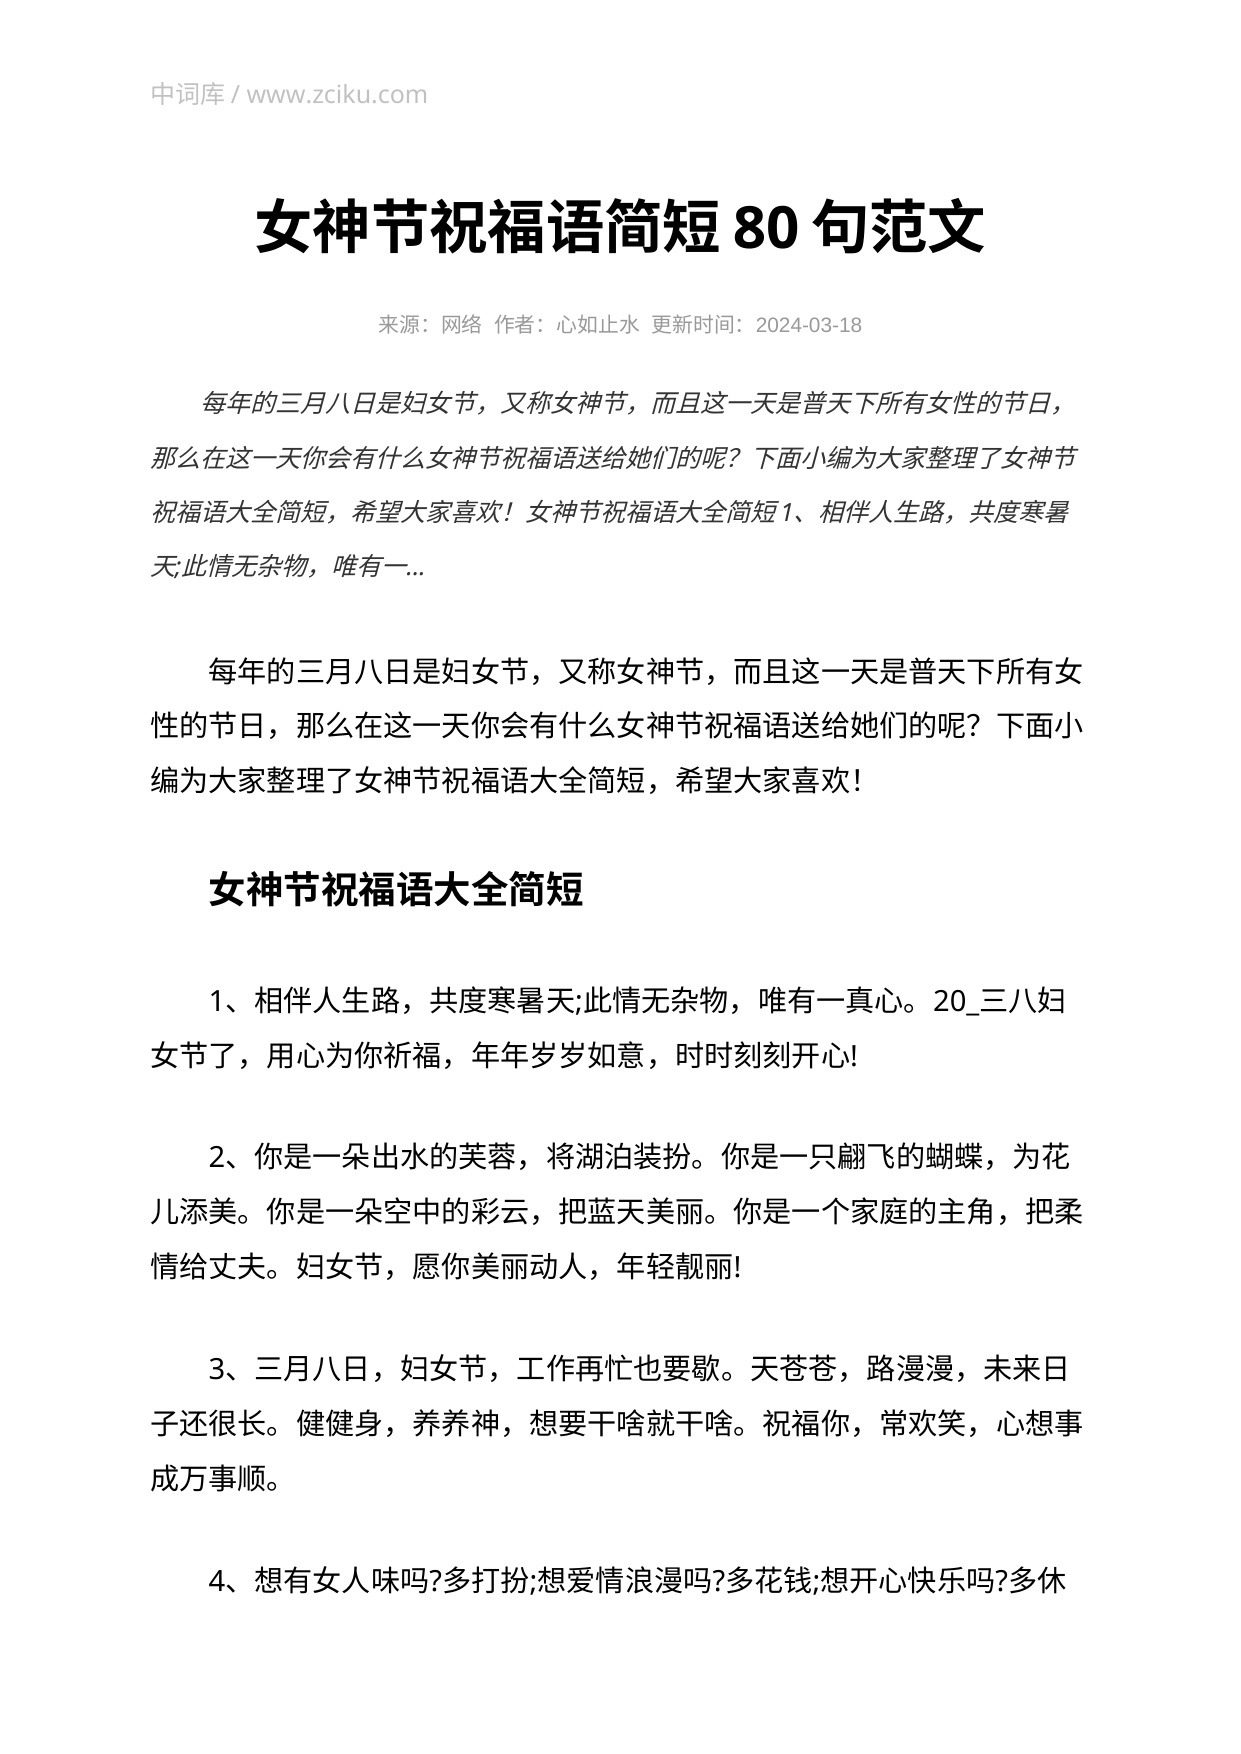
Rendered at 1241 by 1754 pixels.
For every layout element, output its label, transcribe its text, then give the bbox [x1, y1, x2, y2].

text 女神节祝福语大全简短 [150, 860, 1090, 914]
text 来源：网络 作者：心如止水 更新时间：2024-03-18 [150, 313, 1090, 337]
text 1、相伴人生路，共度寒暑天;此情无杂物，唯有一真心。20_三八妇女节了，用心为你祈福，年年岁岁如意，时时刻刻开心! [150, 977, 1090, 1074]
subtitle 女神节祝福语简短80句范文 [150, 181, 1090, 266]
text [150, 1558, 1090, 1600]
text 2、你是一朵出水的芙蓉，将湖泊装扮。你是一只翩飞的蝴蝶，为花儿添美。你是一朵空中的彩云，把蓝天美丽。你是一个家庭的主角，把柔情给丈夫。妇女节，愿你美丽动人，年轻靓丽! [150, 1134, 1090, 1286]
text 3、三月八日，妇女节，工作再忙也要歇。天苍苍，路漫漫，未来日子还很长。健健身，养养神，想要干啥就干啥。祝福你，常欢笑，心想事成万事顺。 [150, 1346, 1090, 1498]
text 每年的三月八日是妇女节，又称女神节，而且这一天是普天下所有女性的节日，那么在这一天你会有什么女神节祝福语送给她们的呢？下面小编为大家整理了女神节祝福语大全简短，希望大家喜欢！ [150, 648, 1090, 800]
text 每年的三月八日是妇女节，又称女神节，而且这一天是普天下所有女性的节日，那么在这一天你会有什么女神节祝福语送给她们的呢？下面小编为大家整理了女神节祝福语大全简短，希望大家喜欢！女神节祝福语大全简短1、相伴人生路，共度寒暑天;此情无杂物，唯有一... [150, 384, 1090, 583]
